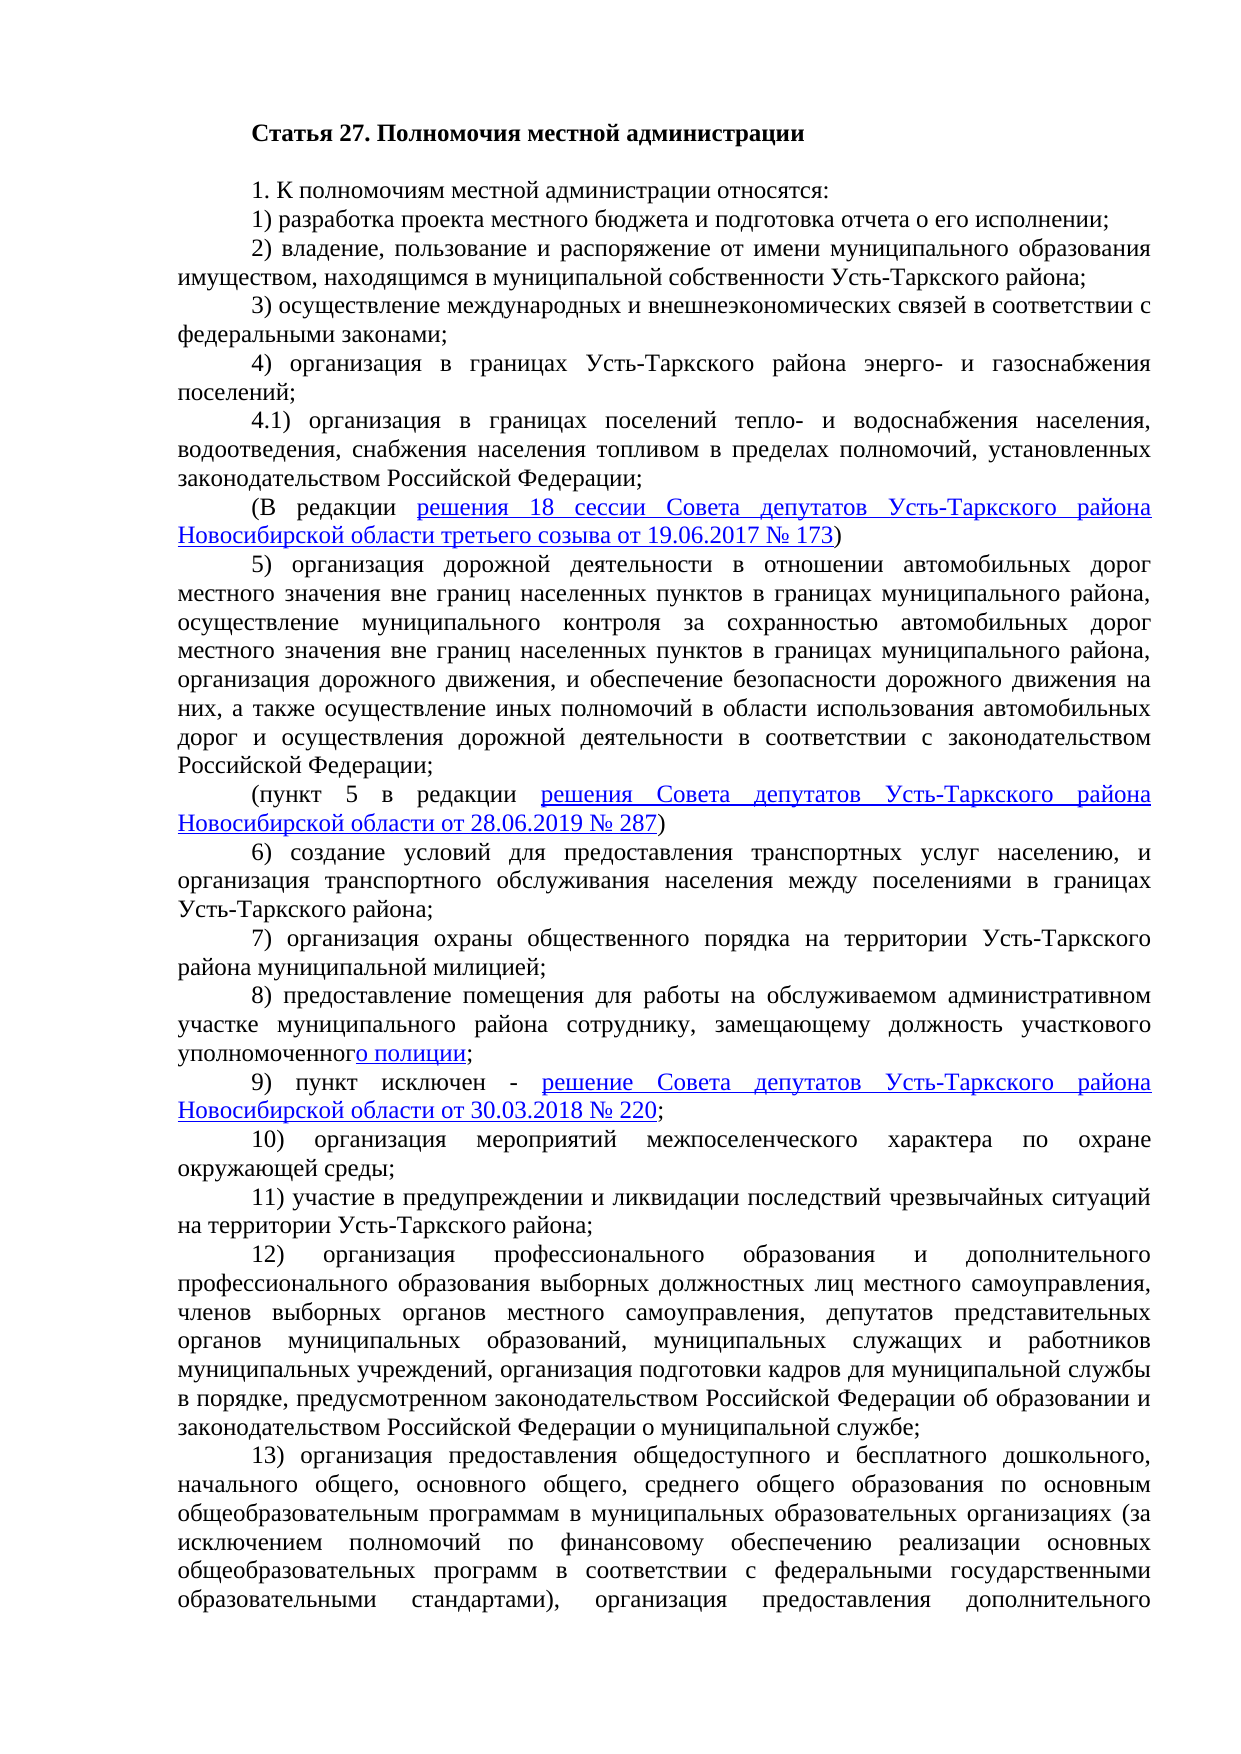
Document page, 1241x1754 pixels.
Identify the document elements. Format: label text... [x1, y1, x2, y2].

text 8) предоставление помещения для работы на обслуживаемом административном участке муниципального района сотруднику, замещающему должность участкового уполномоченного полиции; [177, 981, 1152, 1067]
text 12) организация профессионального образования и дополнительного профессионального образования выборных должностных лиц местного самоуправления, членов выборных органов местного самоуправления, депутатов представительных органов муниципальных образований, муниципальных служащих и работников муниципальных учреждений, организация подготовки кадров для муниципальной службы в порядке, предусмотренном законодательством Российской Федерации об образовании и законодательством Российской Федерации о муниципальной службе; [177, 1239, 1152, 1441]
text 1. К полномочиям местной администрации относятся: [177, 176, 1152, 204]
text 4.1) организация в границах поселений тепло- и водоснабжения населения, водоотведения, снабжения населения топливом в пределах полномочий, установленных законодательством Российской Федерации; [177, 406, 1152, 492]
text 9) пункт исключен - решение Совета депутатов Усть-Таркского района Новосибирской области от 30.03.2018 № 220; [177, 1067, 1152, 1124]
text Статья 27. Полномочия местной администрации [177, 118, 1152, 147]
text 4) организация в границах Усть-Таркского района энерго- и газоснабжения поселений; [177, 348, 1152, 406]
text 5) организация дорожной деятельности в отношении автомобильных дорог местного значения вне границ населенных пунктов в границах муниципального района, осуществление муниципального контроля за сохранностью автомобильных дорог местного значения вне границ населенных пунктов в границах муниципального района, организация дорожного движения, и обеспечение безопасности дорожного движения на них, а также осуществление иных полномочий в области использования автомобильных дорог и осуществления дорожной деятельности в соответствии с законодательством Российской Федерации; [177, 549, 1152, 779]
text 11) участие в предупреждении и ликвидации последствий чрезвычайных ситуаций на территории Усть-Таркского района; [177, 1182, 1152, 1239]
text (пункт 5 в редакции решения Совета депутатов Усть-Таркского района Новосибирской области от 28.06.2019 № 287) [177, 779, 1152, 837]
text 7) организация охраны общественного порядка на территории Усть-Таркского района муниципальной милицией; [177, 923, 1152, 981]
text 6) создание условий для предоставления транспортных услуг населению, и организация транспортного обслуживания населения между поселениями в границах Усть-Таркского района; [177, 837, 1152, 923]
text 3) осуществление международных и внешнеэкономических связей в соответствии с федеральными законами; [177, 291, 1152, 348]
text 2) владение, пользование и распоряжение от имени муниципального образования имуществом, находящимся в муниципальной собственности Усть-Таркского района; [177, 233, 1152, 291]
text (В редакции решения 18 сессии Совета депутатов Усть-Таркского района Новосибирской области третьего созыва от 19.06.2017 № 173) [177, 492, 1152, 549]
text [177, 1441, 1152, 1613]
text 10) организация мероприятий межпоселенческого характера по охране окружающей среды; [177, 1124, 1152, 1182]
text 1) разработка проекта местного бюджета и подготовка отчета о его исполнении; [177, 204, 1152, 233]
